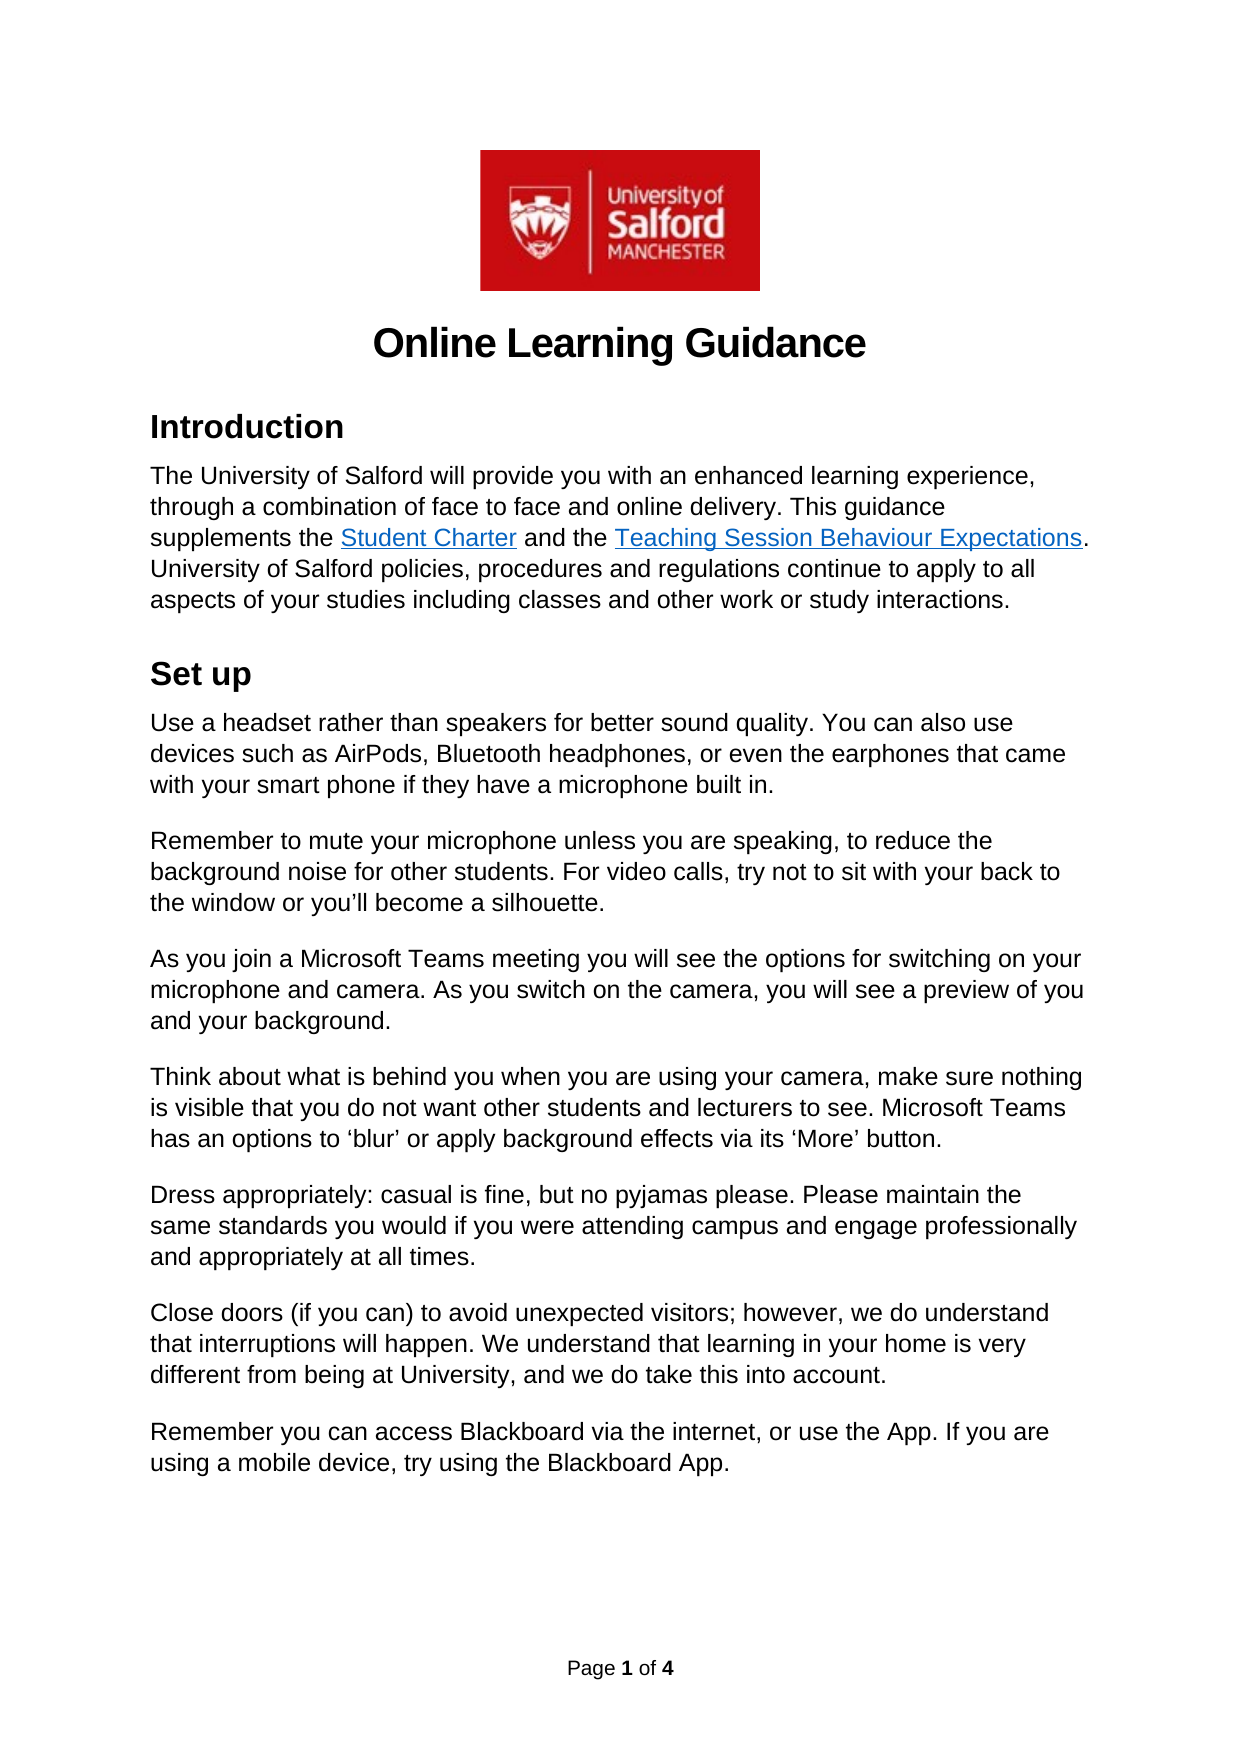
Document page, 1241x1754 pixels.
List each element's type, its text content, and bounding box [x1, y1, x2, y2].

text Close doors (if you can) to avoid unexpected visitors; however, we do understand that interruptions will happen. We understand that learning in your home is very different from being at University, and we do take this into account. [150, 1298, 1090, 1389]
text Remember to mute your microphone unless you are speaking, to reduce the background noise for other students. For video calls, try not to sit with your back to the window or you’ll become a silhouette. [150, 826, 1090, 917]
text Remember you can access Blackboard via the internet, or use the App. If you are using a mobile device, try using the Blackboard App. [150, 1416, 1090, 1476]
subtitle Set up [150, 654, 1090, 692]
text The University of Salford will provide you with an enhanced learning experience, through a combination of face to face and online delivery. This guidance supplements the Student Charter and the Teaching Session Behaviour Expectations. University of Salford policies, procedures and regulations continue to apply to all aspects of your studies including classes and other work or study interactions. [150, 461, 1090, 614]
subtitle Introduction [150, 407, 1090, 446]
picture [480, 150, 760, 291]
text Dress appropriately: casual is fine, but no pyjamas please. Please maintain the same standards you would if you were attending campus and engage professionally and appropriately at all times. [150, 1180, 1090, 1271]
text Use a headset rather than speakers for better sound quality. You can also use devices such as AirPods, Bluetooth headphones, or even the earphones that came with your smart phone if they have a microphone built in. [150, 708, 1090, 798]
text As you join a Microsoft Teams meeting you will see the options for switching on your microphone and camera. As you switch on the camera, you will see a preview of you and your background. [150, 944, 1090, 1035]
text Think about what is behind you when you are using your camera, make sure nothing is visible that you do not want other students and lecturers to see. Microsoft Teams has an options to ‘blur’ or apply background effects via its ‘More’ button. [150, 1062, 1090, 1153]
title Online Learning Guidance [150, 318, 1090, 366]
